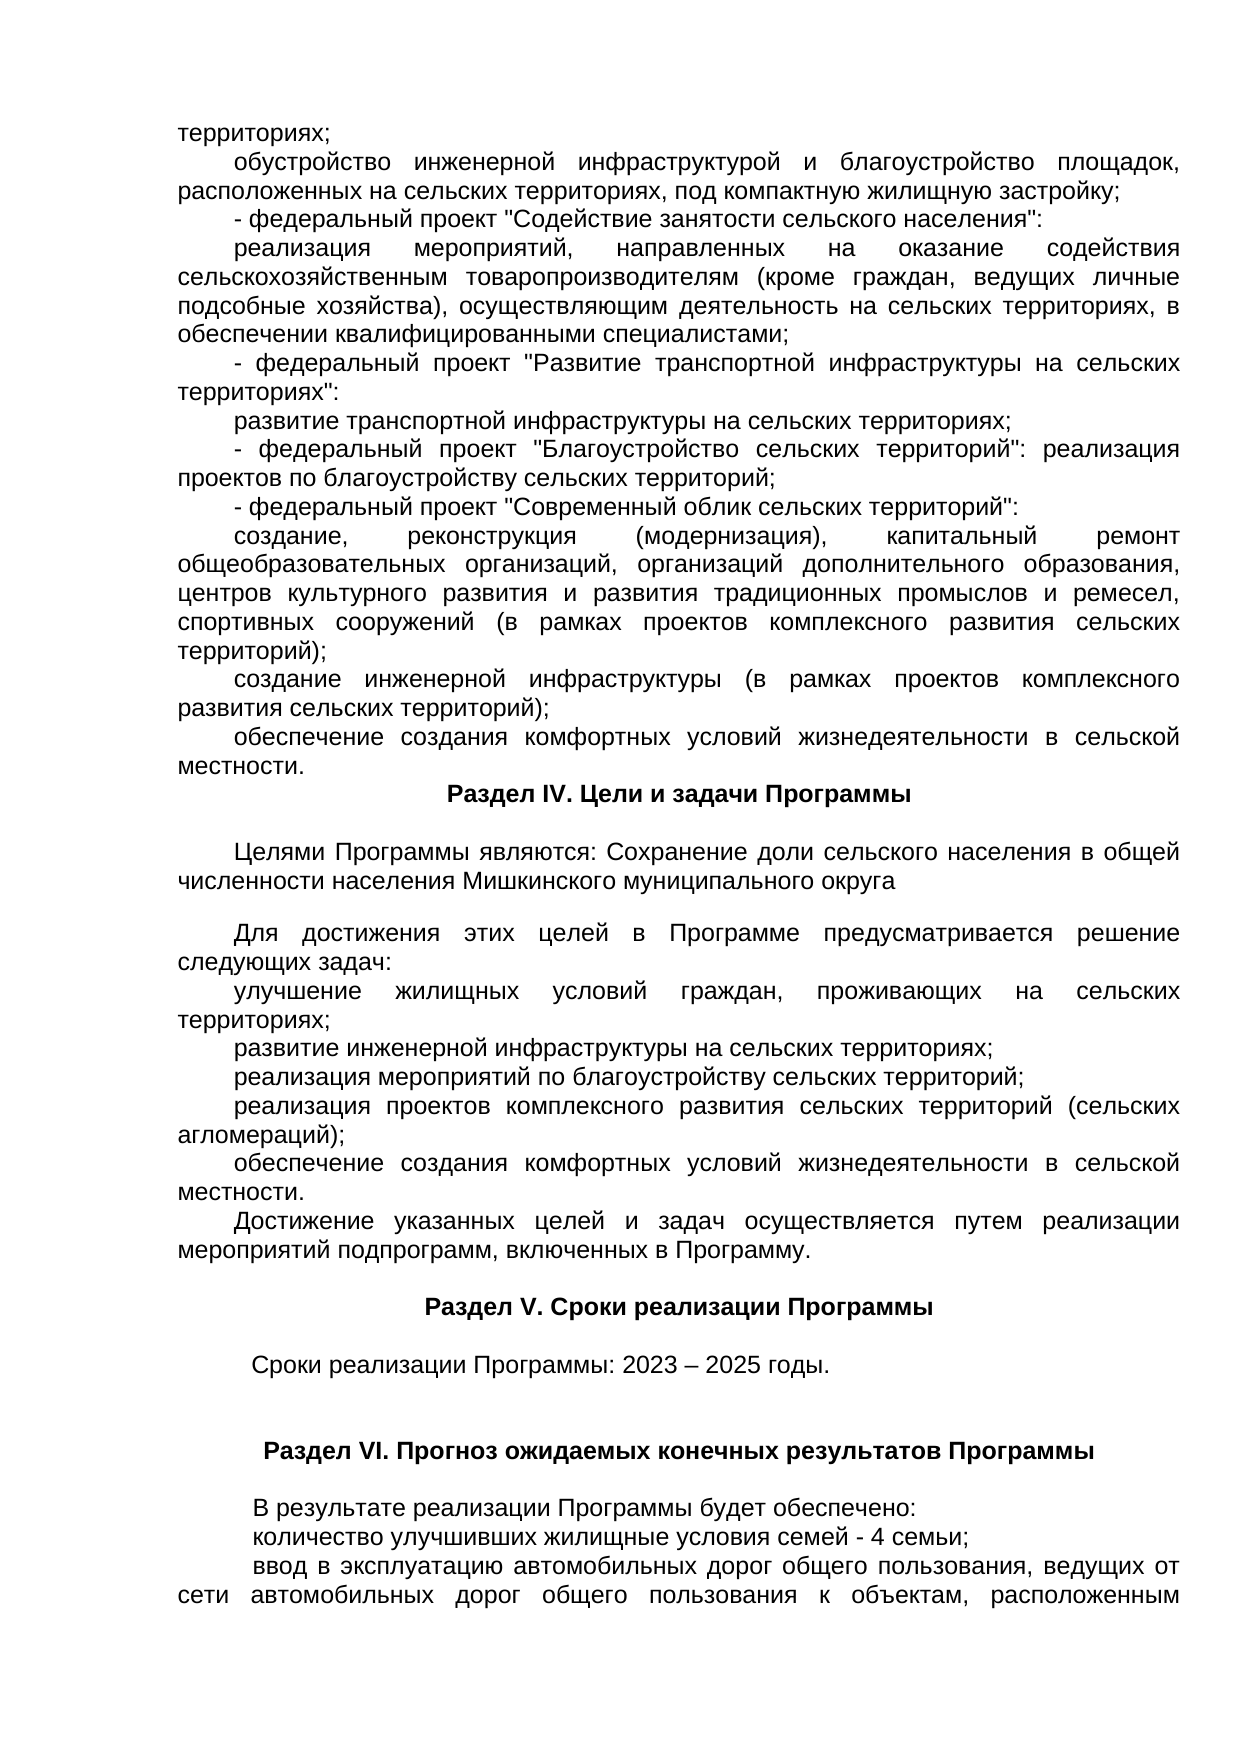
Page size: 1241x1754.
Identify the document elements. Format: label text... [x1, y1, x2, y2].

text развитие инженерной инфраструктуры на сельских территориях; [177, 1033, 1181, 1062]
text развитие транспортной инфраструктуры на сельских территориях; [177, 406, 1181, 434]
text - федеральный проект "Развитие транспортной инфраструктуры на сельских территориях": [177, 348, 1181, 406]
text Раздел V. Сроки реализации Программы [177, 1292, 1181, 1321]
text - федеральный проект "Благоустройство сельских территорий": реализация проектов по благоустройству сельских территорий; [177, 434, 1181, 492]
text Достижение указанных целей и задач осуществляется путем реализации мероприятий подпрограмм, включенных в Программу. [177, 1206, 1181, 1263]
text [177, 118, 1181, 147]
text создание инженерной инфраструктуры (в рамках проектов комплексного развития сельских территорий); [177, 664, 1181, 722]
text создание, реконструкция (модернизация), капитальный ремонт общеобразовательных организаций, организаций дополнительного образования, центров культурного развития и развития традиционных промыслов и ремесел, спортивных сооружений (в рамках проектов комплексного развития сельских территорий); [177, 521, 1181, 664]
text Раздел IV. Цели и задачи Программы [177, 779, 1181, 808]
text обеспечение создания комфортных условий жизнедеятельности в сельской местности. [177, 1148, 1181, 1206]
text реализация мероприятий по благоустройству сельских территорий; [177, 1062, 1181, 1091]
text количество улучшивших жилищные условия семей - 4 семьи; [177, 1522, 1181, 1551]
text реализация проектов комплексного развития сельских территорий (сельских агломераций); [177, 1091, 1181, 1148]
text Целями Программы являются: Сохранение доли сельского населения в общей численности населения Мишкинского муниципального округа [177, 837, 1181, 894]
text В результате реализации Программы будет обеспечено: [177, 1493, 1181, 1522]
text Раздел VI. Прогноз ожидаемых конечных результатов Программы [177, 1436, 1181, 1464]
text - федеральный проект "Содействие занятости сельского населения": [177, 204, 1181, 233]
text улучшение жилищных условий граждан, проживающих на сельских территориях; [177, 976, 1181, 1033]
text обустройство инженерной инфраструктурой и благоустройство площадок, расположенных на сельских территориях, под компактную жилищную застройку; [177, 147, 1181, 204]
text Для достижения этих целей в Программе предусматривается решение следующих задач: [177, 918, 1181, 976]
text реализация мероприятий, направленных на оказание содействия сельскохозяйственным товаропроизводителям (кроме граждан, ведущих личные подсобные хозяйства), осуществляющим деятельность на сельских территориях, в обеспечении квалифицированными специалистами; [177, 233, 1181, 348]
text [177, 1551, 1181, 1608]
text Сроки реализации Программы: 2023 – 2025 годы. [177, 1349, 1181, 1378]
text обеспечение создания комфортных условий жизнедеятельности в сельской местности. [177, 722, 1181, 779]
text - федеральный проект "Современный облик сельских территорий": [177, 492, 1181, 521]
